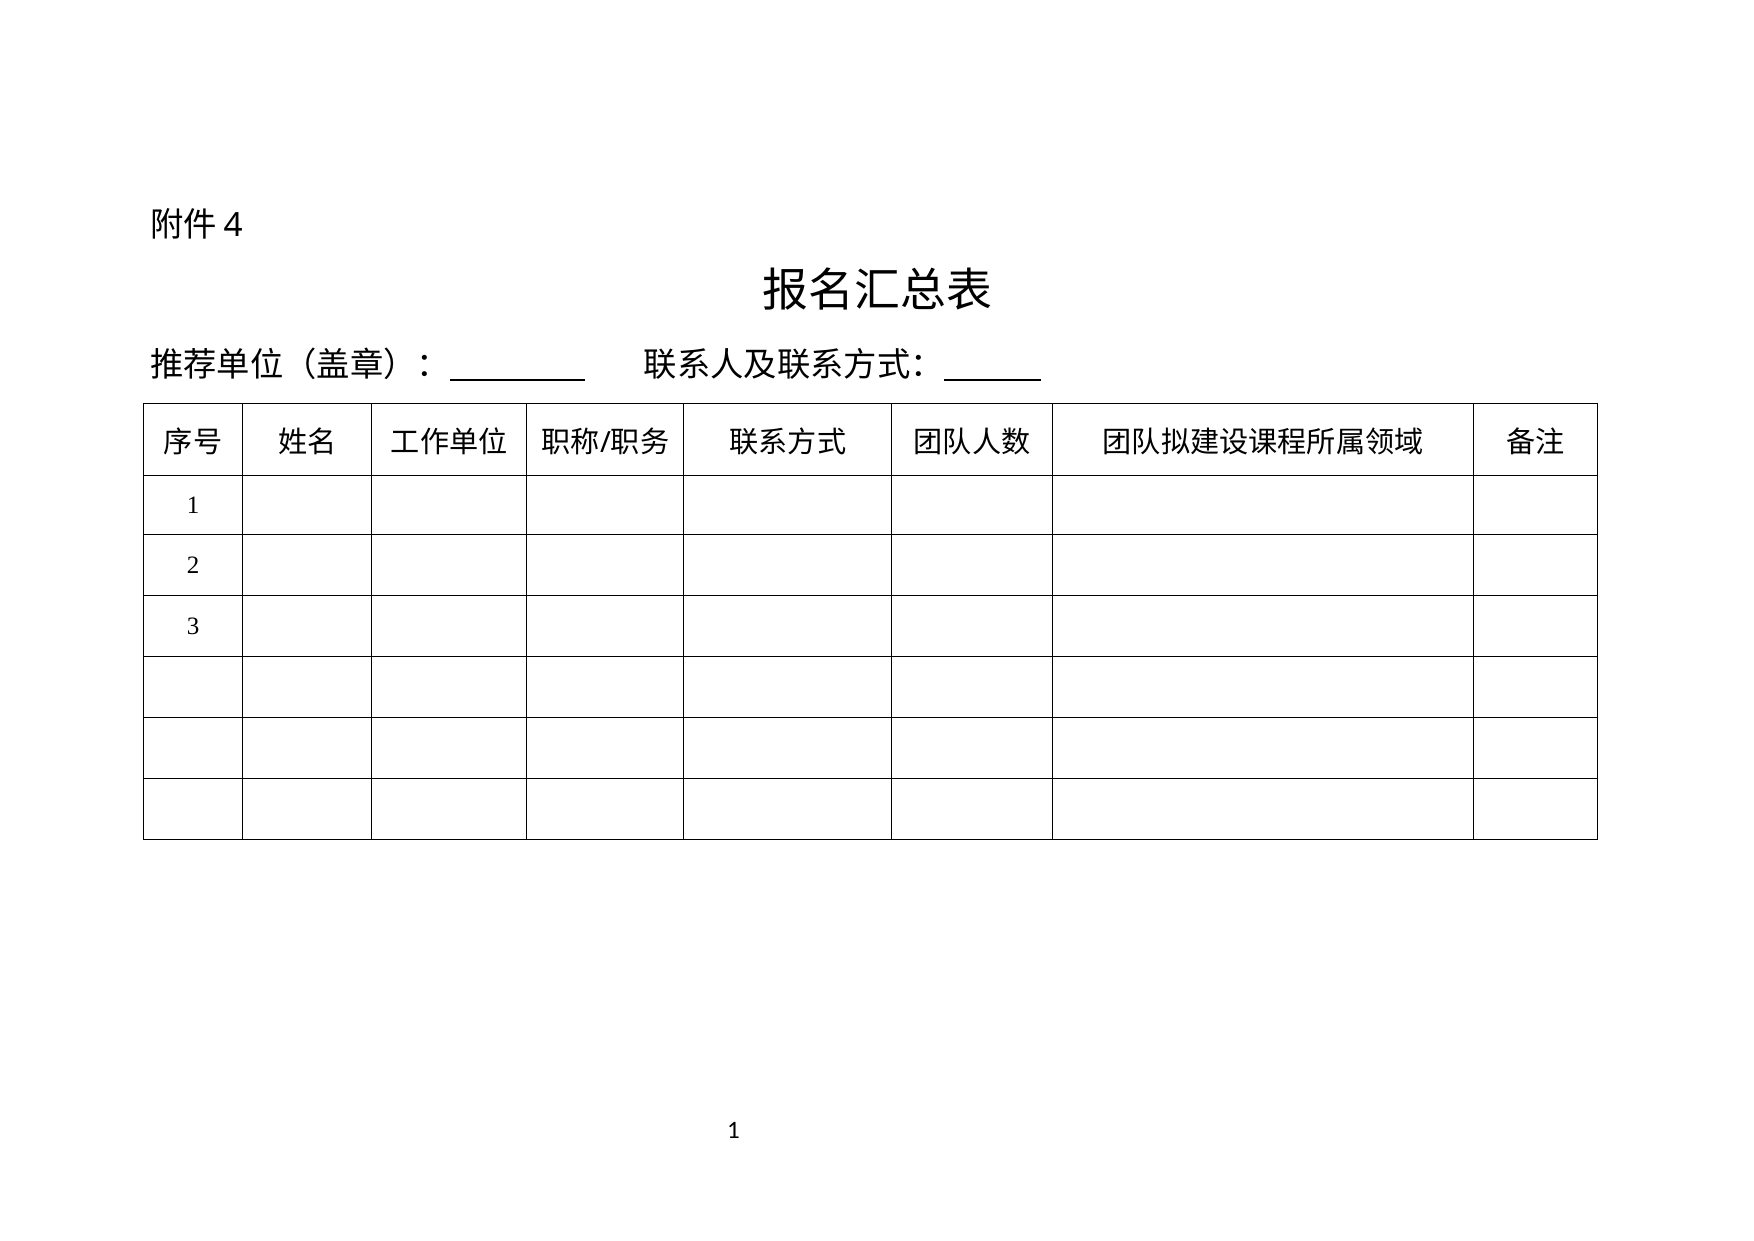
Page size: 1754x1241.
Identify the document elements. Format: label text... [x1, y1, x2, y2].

table_cell [684, 535, 891, 595]
table_cell [527, 718, 683, 778]
table_cell [892, 657, 1052, 717]
table_cell [372, 476, 526, 534]
table_cell [892, 596, 1052, 656]
table_cell [684, 596, 891, 656]
table_header 职称/职务 [527, 404, 683, 475]
text 推荐单位（盖章）： 联系人及联系方式： [150, 329, 1604, 394]
table_header 团队人数 [892, 404, 1052, 475]
table_cell [243, 779, 371, 839]
table_cell [527, 779, 683, 839]
table_header 姓名 [243, 404, 371, 475]
table_cell [892, 535, 1052, 595]
text 报名汇总表 [150, 253, 1604, 319]
table_cell [1474, 779, 1597, 839]
table_cell [1474, 535, 1597, 595]
table_cell [1053, 779, 1473, 839]
table_header 团队拟建设课程所属领域 [1053, 404, 1473, 475]
table_cell [527, 657, 683, 717]
table_cell [892, 718, 1052, 778]
table_cell [1474, 476, 1597, 534]
table_cell [243, 535, 371, 595]
table_cell [527, 596, 683, 656]
table_cell [372, 596, 526, 656]
table_cell [372, 779, 526, 839]
table_cell [144, 657, 242, 717]
table_cell [527, 535, 683, 595]
table_cell [372, 718, 526, 778]
table_cell [1053, 596, 1473, 656]
table_cell [243, 476, 371, 534]
table_cell [1053, 535, 1473, 595]
table_cell [243, 718, 371, 778]
table_cell [243, 657, 371, 717]
table_cell 1 [144, 476, 242, 534]
table_cell [684, 476, 891, 534]
table_cell [372, 657, 526, 717]
table_cell [1053, 657, 1473, 717]
table_cell [892, 779, 1052, 839]
table_cell [684, 779, 891, 839]
table_cell [144, 718, 242, 778]
table_cell [243, 596, 371, 656]
table_cell [1474, 718, 1597, 778]
table_cell [684, 718, 891, 778]
table_cell [527, 476, 683, 534]
table_cell [1053, 718, 1473, 778]
table_cell [1474, 657, 1597, 717]
table_header 工作单位 [372, 404, 526, 475]
table_cell [144, 779, 242, 839]
table_cell [892, 476, 1052, 534]
table_header 序号 [144, 404, 242, 475]
table_cell 3 [144, 596, 242, 656]
table_header 备注 [1474, 404, 1597, 475]
table_cell [372, 535, 526, 595]
table_cell [1053, 476, 1473, 534]
table_cell 2 [144, 535, 242, 595]
text 附件4 [150, 198, 1604, 246]
table_cell [684, 657, 891, 717]
table_header 联系方式 [684, 404, 891, 475]
table_cell [1474, 596, 1597, 656]
